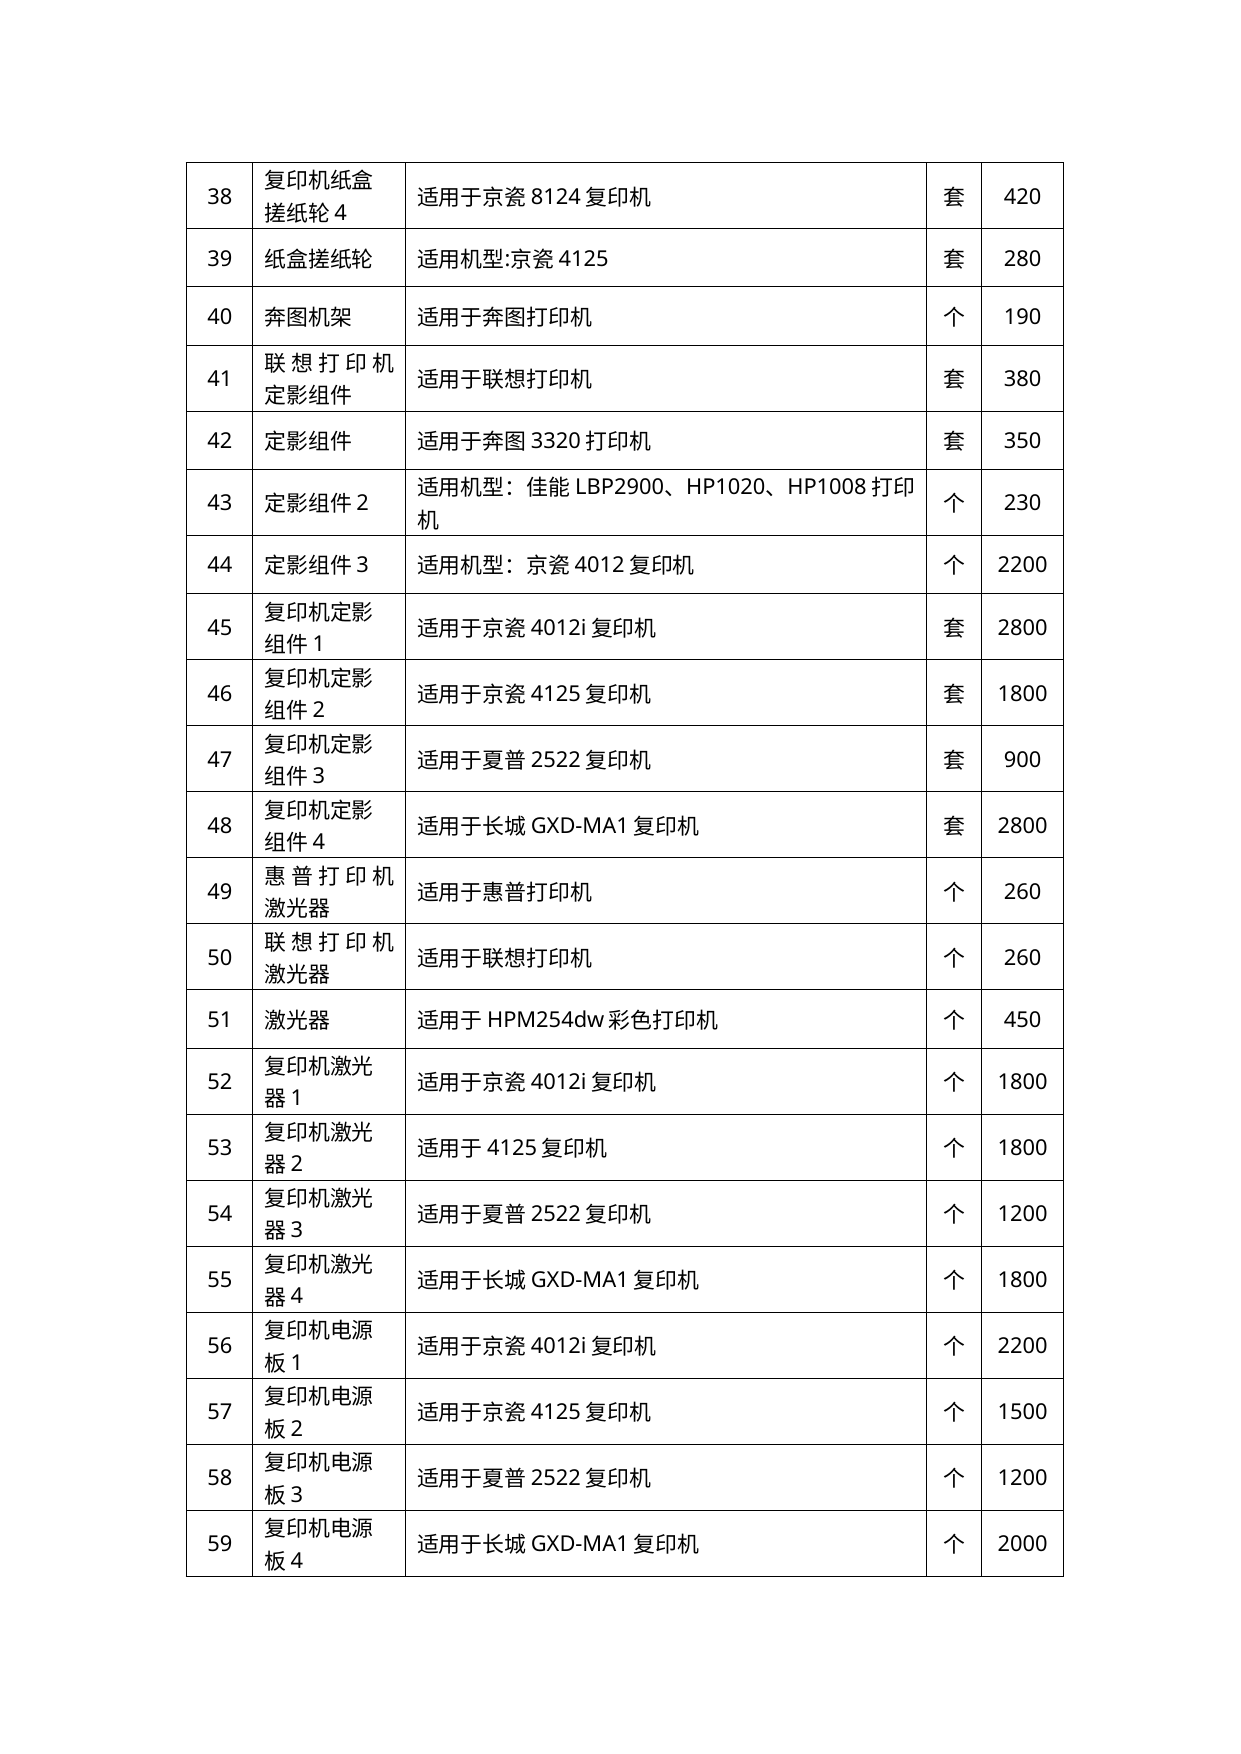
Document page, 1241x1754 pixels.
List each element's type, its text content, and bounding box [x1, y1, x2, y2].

table_cell 个 [927, 858, 981, 923]
table_cell 50 [187, 924, 252, 989]
table_cell 复印机电源板2 [253, 1379, 405, 1444]
table_cell 230 [982, 470, 1063, 535]
table_cell 900 [982, 726, 1063, 791]
table_cell 1200 [982, 1181, 1063, 1246]
table_cell 联想打印机定影组件 [253, 346, 405, 411]
table_cell 1200 [982, 1445, 1063, 1510]
table_cell 套 [927, 726, 981, 791]
table_cell 42 [187, 412, 252, 469]
table_cell 48 [187, 792, 252, 857]
table_cell 52 [187, 1049, 252, 1113]
table_cell 复印机定影组件3 [253, 726, 405, 791]
table_cell 复印机电源板1 [253, 1313, 405, 1378]
table_cell 适用于HPM254dw彩色打印机 [406, 990, 926, 1047]
table_cell 420 [982, 163, 1063, 228]
table_cell 适用于京瓷4125复印机 [406, 1379, 926, 1444]
table_cell 适用于京瓷8124复印机 [406, 163, 926, 228]
table_cell 190 [982, 287, 1063, 344]
table_cell 套 [927, 594, 981, 659]
table_cell 个 [927, 1247, 981, 1312]
table_cell 定影组件 [253, 412, 405, 469]
table_cell 复印机定影组件2 [253, 660, 405, 725]
table_cell 2800 [982, 792, 1063, 857]
table_cell 定影组件3 [253, 536, 405, 593]
table_cell 适用于4125复印机 [406, 1115, 926, 1179]
table_cell 49 [187, 858, 252, 923]
table_cell 适用于长城GXD-MA1复印机 [406, 1511, 926, 1576]
table_cell 联想打印机激光器 [253, 924, 405, 989]
table_cell 56 [187, 1313, 252, 1378]
table_cell 套 [927, 412, 981, 469]
table_cell 适用于京瓷4012i复印机 [406, 1049, 926, 1113]
table_cell 个 [927, 1115, 981, 1179]
table_cell 个 [927, 1181, 981, 1246]
table_cell 复印机激光器1 [253, 1049, 405, 1113]
table_cell 激光器 [253, 990, 405, 1047]
table_cell 个 [927, 1049, 981, 1113]
table_cell 复印机激光器4 [253, 1247, 405, 1312]
table_cell 奔图机架 [253, 287, 405, 344]
table_cell 58 [187, 1445, 252, 1510]
table_cell 1500 [982, 1379, 1063, 1444]
table_cell 39 [187, 229, 252, 286]
table_cell 适用机型：京瓷4012复印机 [406, 536, 926, 593]
table_cell 适用于夏普2522复印机 [406, 1181, 926, 1246]
table_cell 套 [927, 346, 981, 411]
table_cell 41 [187, 346, 252, 411]
table_cell 个 [927, 924, 981, 989]
table_cell 适用于夏普2522复印机 [406, 1445, 926, 1510]
table_cell 适用于奔图3320打印机 [406, 412, 926, 469]
table_cell 个 [927, 470, 981, 535]
table_cell 1800 [982, 1247, 1063, 1312]
table_cell 适用于京瓷4125复印机 [406, 660, 926, 725]
table_cell 54 [187, 1181, 252, 1246]
table_cell 个 [927, 1445, 981, 1510]
table_cell 适用于京瓷4012i复印机 [406, 594, 926, 659]
table_cell 适用于联想打印机 [406, 924, 926, 989]
table_cell 适用于惠普打印机 [406, 858, 926, 923]
table_cell 复印机电源板4 [253, 1511, 405, 1576]
table_cell 复印机激光器3 [253, 1181, 405, 1246]
table_cell 57 [187, 1379, 252, 1444]
table_cell 个 [927, 536, 981, 593]
table_cell 1800 [982, 1115, 1063, 1179]
table_cell 定影组件2 [253, 470, 405, 535]
table_cell 450 [982, 990, 1063, 1047]
table_cell 适用机型:京瓷4125 [406, 229, 926, 286]
table_cell 个 [927, 1511, 981, 1576]
table_cell 套 [927, 163, 981, 228]
table_cell 惠普打印机激光器 [253, 858, 405, 923]
table_cell 59 [187, 1511, 252, 1576]
table_cell 适用于联想打印机 [406, 346, 926, 411]
table_cell 44 [187, 536, 252, 593]
table_cell 适用于长城GXD-MA1复印机 [406, 1247, 926, 1312]
table_cell 350 [982, 412, 1063, 469]
table_cell 套 [927, 792, 981, 857]
table_cell 38 [187, 163, 252, 228]
table_cell 1800 [982, 1049, 1063, 1113]
table_cell 复印机电源板3 [253, 1445, 405, 1510]
table_cell 260 [982, 924, 1063, 989]
table_cell 55 [187, 1247, 252, 1312]
table_cell 套 [927, 229, 981, 286]
table_cell 纸盒搓纸轮 [253, 229, 405, 286]
table_cell 复印机定影组件1 [253, 594, 405, 659]
table_cell 51 [187, 990, 252, 1047]
table_cell 适用于夏普2522复印机 [406, 726, 926, 791]
table_cell 45 [187, 594, 252, 659]
table_cell 280 [982, 229, 1063, 286]
table_cell 个 [927, 1313, 981, 1378]
table_cell 1800 [982, 660, 1063, 725]
table_cell 53 [187, 1115, 252, 1179]
table_cell 46 [187, 660, 252, 725]
table_cell 个 [927, 287, 981, 344]
table_cell 复印机定影组件4 [253, 792, 405, 857]
table_cell 适用于长城GXD-MA1复印机 [406, 792, 926, 857]
table_cell 2800 [982, 594, 1063, 659]
table_cell 套 [927, 660, 981, 725]
table_cell 适用于京瓷4012i复印机 [406, 1313, 926, 1378]
table_cell 适用机型：佳能LBP2900、HP1020、HP1008打印机 [406, 470, 926, 535]
table_cell 2200 [982, 1313, 1063, 1378]
table_cell 47 [187, 726, 252, 791]
table_cell 复印机纸盒搓纸轮4 [253, 163, 405, 228]
table_cell 380 [982, 346, 1063, 411]
table_cell 复印机激光器2 [253, 1115, 405, 1179]
table_cell 40 [187, 287, 252, 344]
table_cell 260 [982, 858, 1063, 923]
table_cell 个 [927, 990, 981, 1047]
table_cell 个 [927, 1379, 981, 1444]
table_cell 2000 [982, 1511, 1063, 1576]
table_cell 2200 [982, 536, 1063, 593]
table_cell 43 [187, 470, 252, 535]
table_cell 适用于奔图打印机 [406, 287, 926, 344]
